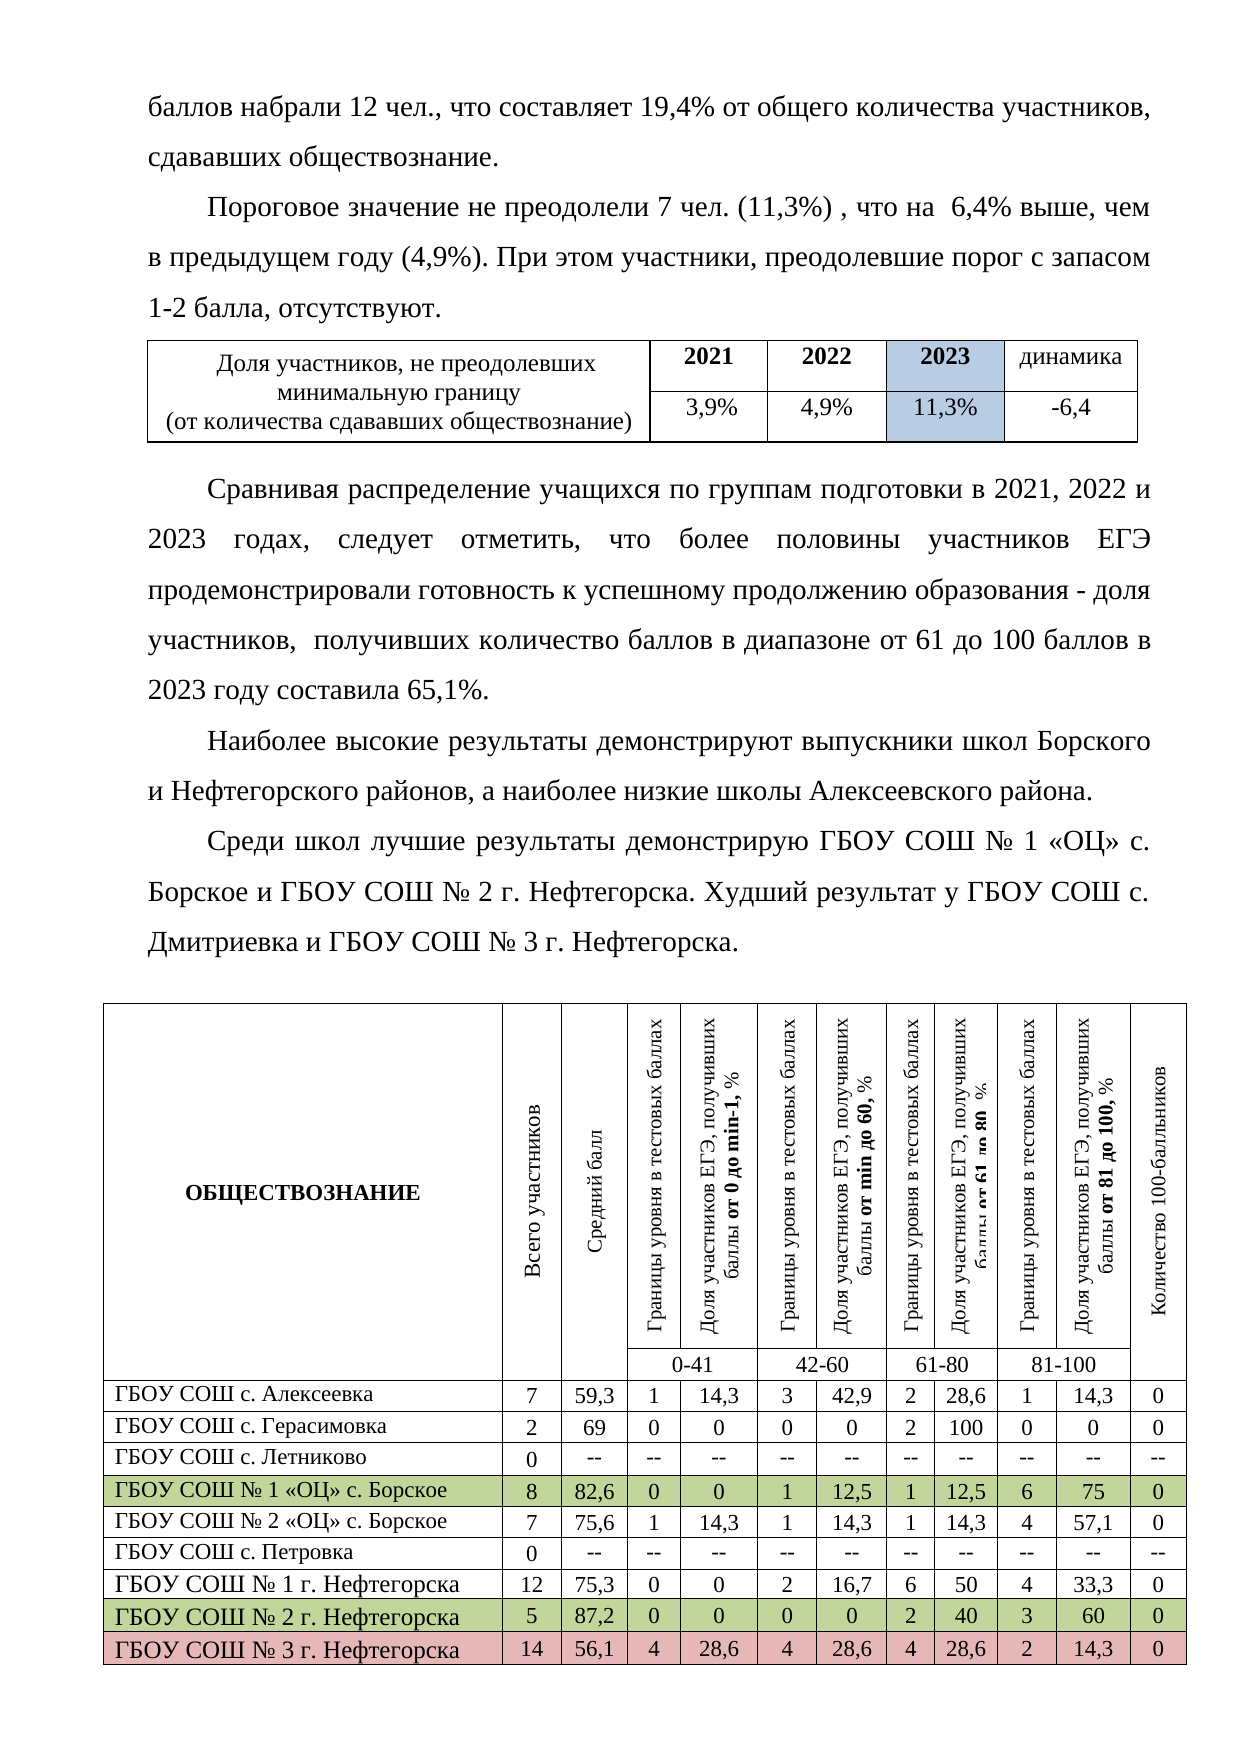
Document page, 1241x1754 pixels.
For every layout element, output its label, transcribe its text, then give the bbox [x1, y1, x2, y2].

table_cell 14 [503, 1632, 561, 1664]
table_cell 2 [503, 1412, 561, 1442]
table_cell -- [935, 1443, 997, 1475]
text Среди школ лучшие результаты демонстрирую ГБОУ СОШ № 1 «ОЦ» с. Борское и ГБОУ СОШ № 2 г. Нефтегорска. Худший результат у ГБОУ СОШ с. Дмитриевка и ГБОУ СОШ № 3 г. Нефтегорска. [148, 823, 1152, 958]
text Сравнивая распределение учащихся по группам подготовки в 2021, 2022 и 2023 годах, следует отметить, что более половины участников ЕГЭ продемонстрировали готовность к успешному продолжению образования - доля участников, получивших количество баллов в диапазоне от 61 до 100 баллов в 2023 году составила 65,1%. [148, 471, 1152, 706]
table_header 2022 [768, 341, 886, 391]
table_cell 16,7 [817, 1570, 886, 1598]
table_cell 1 [628, 1381, 680, 1411]
table_cell 1 [758, 1476, 816, 1506]
table_cell 14,3 [1057, 1381, 1130, 1411]
table_cell 1 [998, 1381, 1056, 1411]
table_header Границы уровня в тестовых баллах [887, 1004, 934, 1348]
table_cell 69 [562, 1412, 627, 1442]
table_cell 2 [887, 1412, 934, 1442]
table_cell 82,6 [562, 1476, 627, 1506]
table_cell 12 [503, 1570, 561, 1598]
table_cell ГБОУ СОШ № 1 «ОЦ» с. Борское [104, 1476, 502, 1506]
table_cell -- [1131, 1538, 1186, 1568]
table_cell 4 [758, 1632, 816, 1664]
table_cell 1 [887, 1507, 934, 1537]
table_cell -- [887, 1538, 934, 1568]
table_cell 1 [628, 1507, 680, 1537]
table_cell 3 [998, 1599, 1056, 1631]
table_cell 4 [998, 1570, 1056, 1598]
table_cell 40 [935, 1599, 997, 1631]
table_header Доля участников, не преодолевших минимальную границу (от количества сдававших обществознание) [148, 341, 649, 441]
table_cell ГБОУ СОШ № 1 г. Нефтегорска [104, 1570, 502, 1598]
table_cell -- [562, 1443, 627, 1475]
table_header Доля участников ЕГЭ, получивших баллы от min до 60, % [817, 1004, 886, 1348]
table_cell 0 [817, 1599, 886, 1631]
table_cell -- [758, 1538, 816, 1568]
table_cell 6 [887, 1570, 934, 1598]
table_cell -- [562, 1538, 627, 1568]
table_cell 59,3 [562, 1381, 627, 1411]
table_cell -- [628, 1443, 680, 1475]
table_cell 0 [758, 1412, 816, 1442]
table_header Доля участников ЕГЭ, получивших баллы от 0 до min-1, % [681, 1004, 757, 1348]
table_cell 0 [503, 1443, 561, 1475]
table_cell 0 [758, 1599, 816, 1631]
table_header Всего участников [503, 1004, 561, 1379]
table_cell -- [681, 1538, 757, 1568]
table_header Границы уровня в тестовых баллах [628, 1004, 680, 1348]
table_cell 4 [887, 1632, 934, 1664]
table_cell 0 [1131, 1599, 1186, 1631]
table_header ОБЩЕСТВОЗНАНИЕ [104, 1004, 502, 1379]
table_cell ГБОУ СОШ с. Герасимовка [104, 1412, 502, 1442]
table_header динамика [1005, 341, 1137, 391]
table_header Границы уровня в тестовых баллах [758, 1004, 816, 1348]
table_cell 0 [628, 1570, 680, 1598]
table_cell 14,3 [935, 1507, 997, 1537]
table_cell ГБОУ СОШ с. Петровка [104, 1538, 502, 1568]
table_cell -- [1057, 1443, 1130, 1475]
table_cell 0 [628, 1476, 680, 1506]
table_cell 56,1 [562, 1632, 627, 1664]
table_cell 28,6 [817, 1632, 886, 1664]
table_cell -- [1057, 1538, 1130, 1568]
table_cell 0 [998, 1412, 1056, 1442]
table_cell 0 [1131, 1381, 1186, 1411]
table_header Границы уровня в тестовых баллах [998, 1004, 1056, 1348]
table_cell 75 [1057, 1476, 1130, 1506]
table_cell 50 [935, 1570, 997, 1598]
table_cell 0 [681, 1476, 757, 1506]
table_cell 0 [681, 1412, 757, 1442]
table_cell -- [1131, 1443, 1186, 1475]
table_cell 3 [758, 1381, 816, 1411]
table_cell 14,3 [681, 1507, 757, 1537]
table_cell 12,5 [935, 1476, 997, 1506]
table_cell ГБОУ СОШ с. Алексеевка [104, 1381, 502, 1411]
table_cell 4,9% [768, 392, 886, 441]
table_cell 0 [1131, 1412, 1186, 1442]
table_cell 1 [758, 1507, 816, 1537]
table_cell -- [935, 1538, 997, 1568]
table_cell -- [887, 1443, 934, 1475]
table_cell 2 [887, 1599, 934, 1631]
table_cell 3,9% [651, 392, 767, 441]
table_header Средний балл [562, 1004, 627, 1379]
table_cell 0 [817, 1412, 886, 1442]
table_cell 0 [628, 1599, 680, 1631]
table_header 2023 [887, 341, 1004, 391]
table_cell 0 [1131, 1632, 1186, 1664]
table_cell 5 [503, 1599, 561, 1631]
table_cell 100 [935, 1412, 997, 1442]
table_cell -- [628, 1538, 680, 1568]
table_cell 2 [998, 1632, 1056, 1664]
table_cell 28,6 [935, 1632, 997, 1664]
table_cell 1 [887, 1476, 934, 1506]
text Наиболее высокие результаты демонстрируют выпускники школ Борского и Нефтегорского районов, а наиболее низкие школы Алексеевского района. [148, 723, 1152, 807]
table_header Доля участников ЕГЭ, получивших баллы от 81 до 100, % [1057, 1004, 1130, 1348]
table_cell 14,3 [1057, 1632, 1130, 1664]
table_cell 57,1 [1057, 1507, 1130, 1537]
table_cell 6 [998, 1476, 1056, 1506]
table_cell 2 [758, 1570, 816, 1598]
table_cell -- [998, 1538, 1056, 1568]
table_cell 7 [503, 1381, 561, 1411]
table_cell ГБОУ СОШ № 2 «ОЦ» с. Борское [104, 1507, 502, 1537]
table_cell -6,4 [1005, 392, 1137, 441]
table_cell 42,9 [817, 1381, 886, 1411]
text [148, 89, 1152, 172]
table_header 2021 [651, 341, 767, 391]
table_cell ГБОУ СОШ с. Летниково [104, 1443, 502, 1475]
table_cell 7 [503, 1507, 561, 1537]
table_cell 61-80 [887, 1349, 997, 1379]
table_header Доля участников ЕГЭ, получивших баллы от 61 до 80, % [935, 1004, 997, 1348]
table_cell 87,2 [562, 1599, 627, 1631]
table_cell 8 [503, 1476, 561, 1506]
table_cell -- [817, 1443, 886, 1475]
table_cell 75,6 [562, 1507, 627, 1537]
table_cell 0 [681, 1599, 757, 1631]
table_cell 42-60 [758, 1349, 886, 1379]
table_cell 33,3 [1057, 1570, 1130, 1598]
table_cell 0 [681, 1570, 757, 1598]
table_cell 0 [1131, 1570, 1186, 1598]
table_cell 81-100 [998, 1349, 1130, 1379]
table_cell -- [681, 1443, 757, 1475]
table_cell 4 [998, 1507, 1056, 1537]
table_cell -- [817, 1538, 886, 1568]
table_cell -- [758, 1443, 816, 1475]
table_cell 4 [628, 1632, 680, 1664]
table_cell 0 [628, 1412, 680, 1442]
table_cell 28,6 [681, 1632, 757, 1664]
table_cell ГБОУ СОШ № 2 г. Нефтегорска [104, 1599, 502, 1631]
table_cell 14,3 [681, 1381, 757, 1411]
text Пороговое значение не преодолели 7 чел. (11,3%) , что на 6,4% выше, чем в предыдущем году (4,9%). При этом участники, преодолевшие порог с запасом 1-2 балла, отсутствуют. [148, 189, 1152, 323]
table_cell 28,6 [935, 1381, 997, 1411]
table_cell 0 [503, 1538, 561, 1568]
table_cell 0 [1131, 1476, 1186, 1506]
table_cell 60 [1057, 1599, 1130, 1631]
table_cell 0 [1131, 1507, 1186, 1537]
table_cell 12,5 [817, 1476, 886, 1506]
table_cell 0 [1057, 1412, 1130, 1442]
table_cell 75,3 [562, 1570, 627, 1598]
table_cell ГБОУ СОШ № 3 г. Нефтегорска [104, 1632, 502, 1664]
table_cell 0-41 [628, 1349, 757, 1379]
table_cell 11,3% [887, 392, 1004, 441]
table_cell 2 [887, 1381, 934, 1411]
table_header Количество 100-балльников [1131, 1004, 1186, 1379]
table_cell 14,3 [817, 1507, 886, 1537]
table_cell -- [998, 1443, 1056, 1475]
